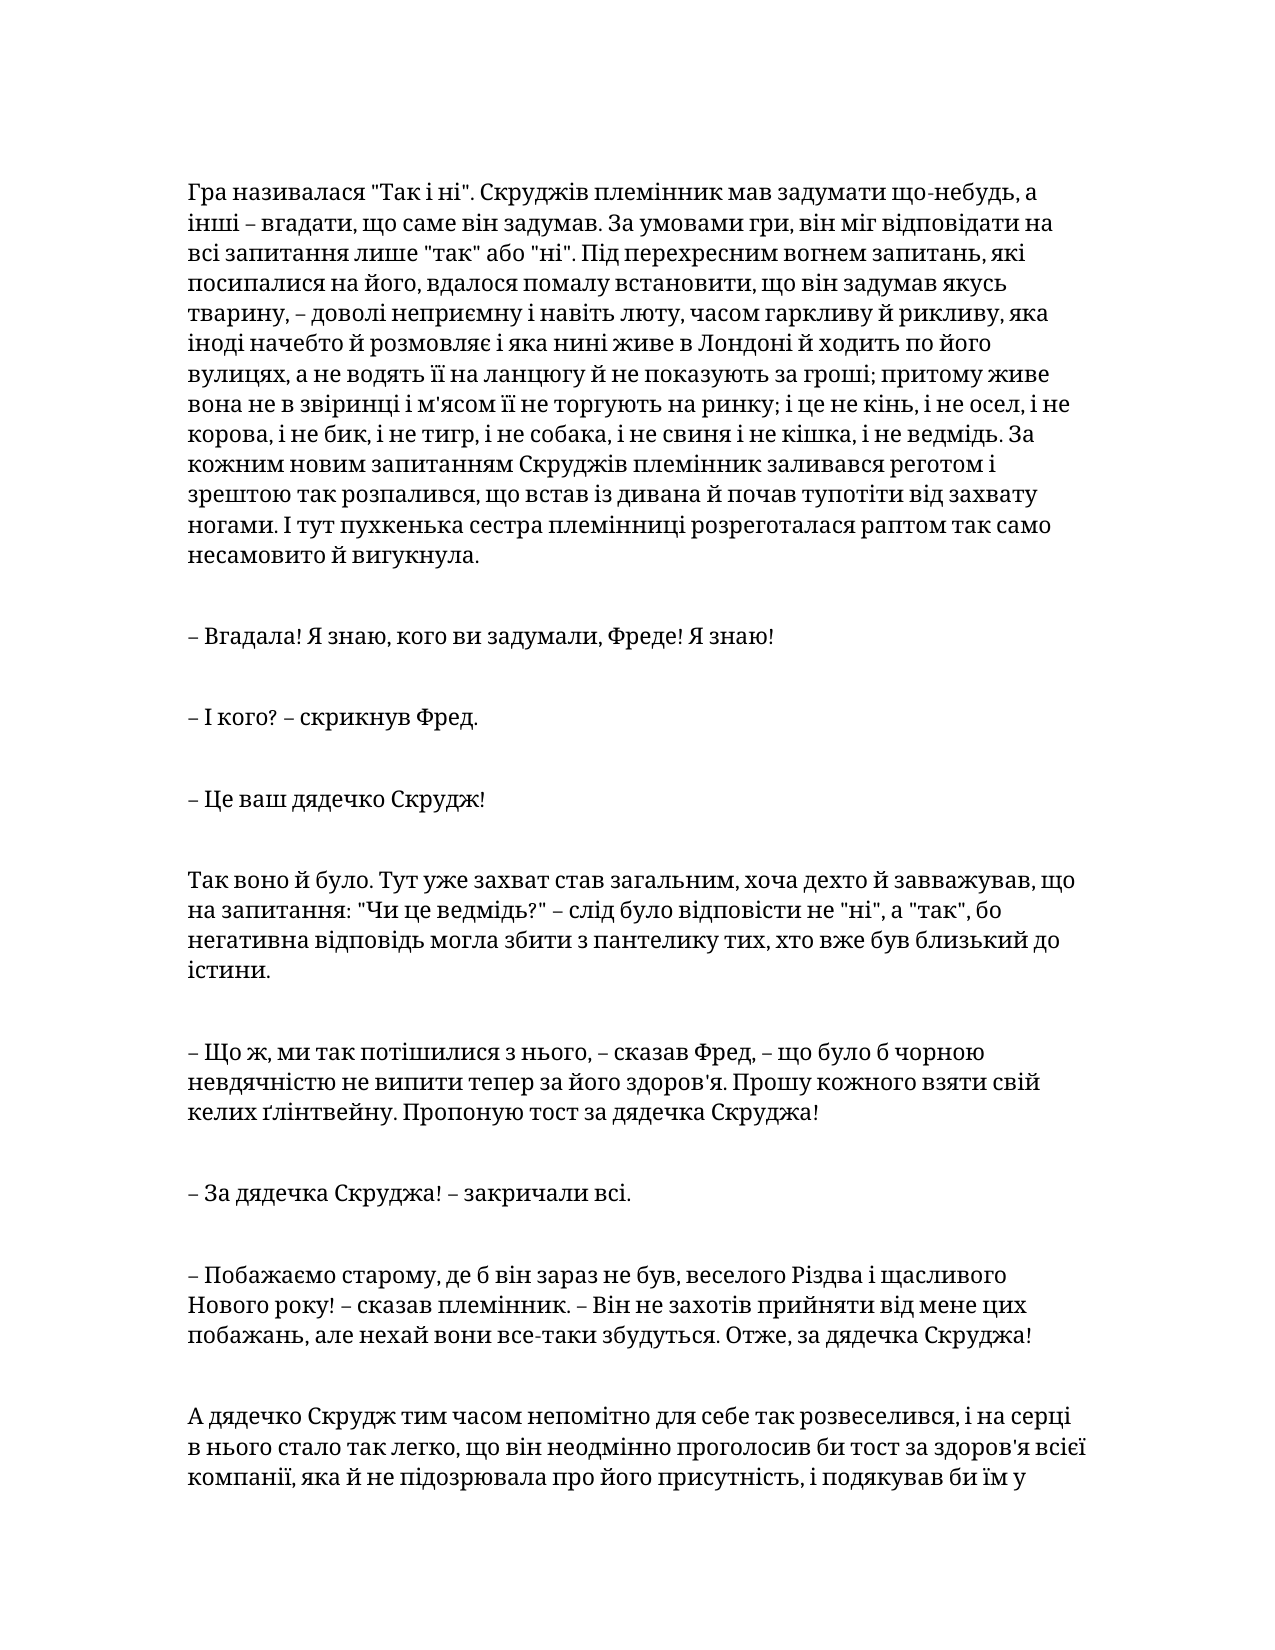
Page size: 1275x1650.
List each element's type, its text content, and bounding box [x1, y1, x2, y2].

text Гра називалася "Так і ні". Скруджів племінник мав задумати що-небудь, а інші – вгадати, що саме він задумав. За умовами гри, він міг відповідати на всі запитання лише "так" або "ні". Під перехресним вогнем запитань, які посипалися на його, вдалося помалу встановити, що він задумав якусь тварину, – доволі неприємну і навіть люту, часом гаркливу й рикливу, яка іноді начебто й розмовляє і яка нині живе в Лондоні й ходить по його вулицях, а не водять її на ланцюгу й не показують за гроші; притому живе вона не в звіринці і м'ясом її не торгують на ринку; і це не кінь, і не осел, і не корова, і не бик, і не тигр, і не собака, і не свиня і не кішка, і не ведмідь. За кожним новим запитанням Скруджів племінник заливався реготом і зрештою так розпалився, що встав із дивана й почав тупотіти від захвату ногами. І тут пухкенька сестра племінниці розреготалася раптом так само несамовито й вигукнула. [187, 150, 1087, 569]
text – Вгадала! Я знаю, кого ви задумали, Фреде! Я знаю! [187, 594, 1087, 650]
text – Побажаємо старому, де б він зараз не був, веселого Різдва і щасливого Нового року! – сказав племінник. – Він не захотів прийняти від мене цих побажань, але нехай вони все-таки збудуться. Отже, за дядечка Скруджа! [187, 1232, 1087, 1349]
text – І кого? – скрикнув Фред. [187, 675, 1087, 732]
text – За дядечка Скруджа! – закричали всі. [187, 1151, 1087, 1208]
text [187, 1374, 1087, 1491]
text Так воно й було. Тут уже захват став загальним, хоча дехто й завважував, що на запитання: "Чи це ведмідь?" – слід було відповісти не "ні", а "так", бо негативна відповідь могла збити з пантелику тих, хто вже був близький до істини. [187, 837, 1087, 985]
text – Що ж, ми так потішилися з нього, – сказав Фред, – що було б чорною невдячністю не випити тепер за його здоров'я. Прошу кожного взяти свій келих ґлінтвейну. Пропоную тост за дядечка Скруджа! [187, 1009, 1087, 1126]
text – Це ваш дядечко Скрудж! [187, 756, 1087, 813]
